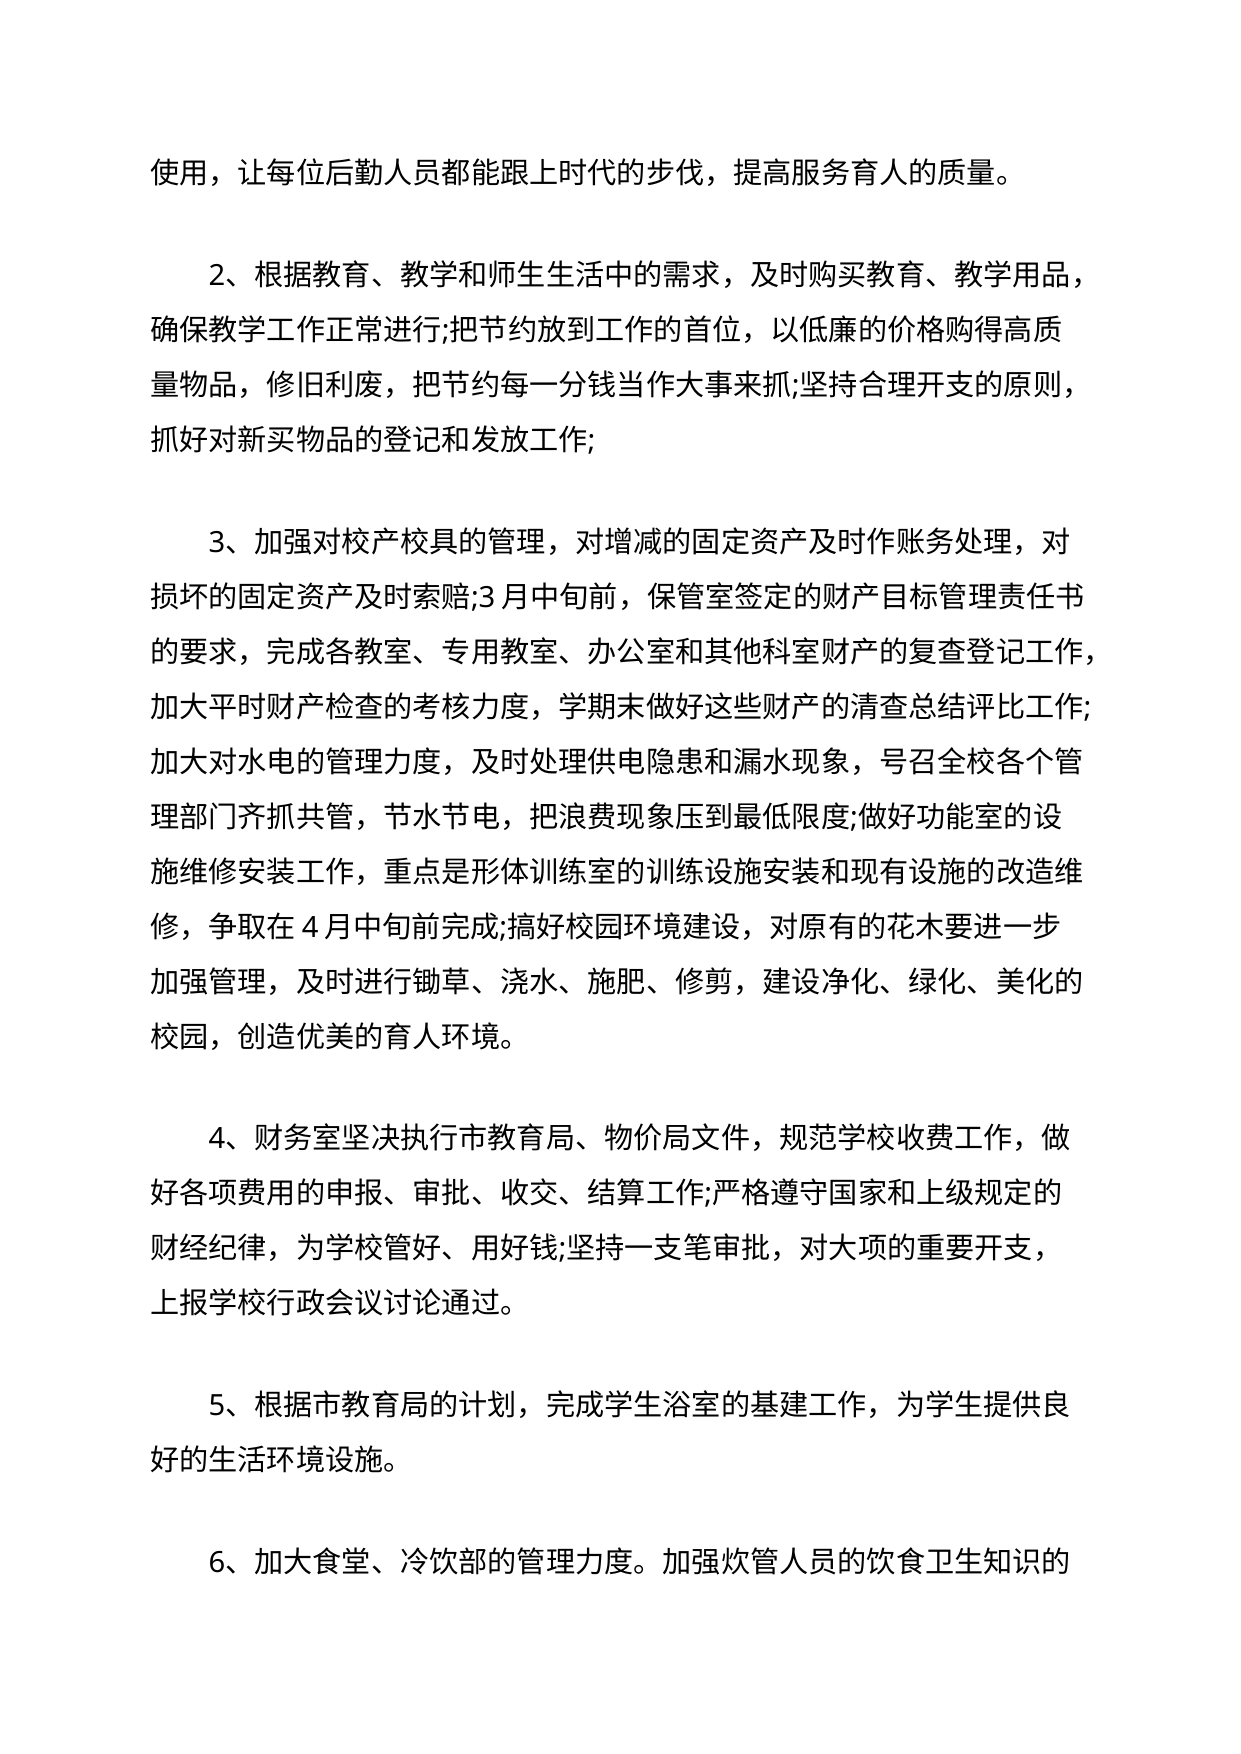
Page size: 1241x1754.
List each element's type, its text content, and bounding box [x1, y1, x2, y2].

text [150, 150, 1090, 192]
text 4、财务室坚决执行市教育局、物价局文件，规范学校收费工作，做好各项费用的申报、审批、收交、结算工作;严格遵守国家和上级规定的财经纪律，为学校管好、用好钱;坚持一支笔审批，对大项的重要开支，上报学校行政会议讨论通过。 [150, 1115, 1090, 1322]
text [150, 1539, 1090, 1581]
text 3、加强对校产校具的管理，对增减的固定资产及时作账务处理，对损坏的固定资产及时索赔;3月中旬前，保管室签定的财产目标管理责任书的要求，完成各教室、专用教室、办公室和其他科室财产的复查登记工作，加大平时财产检查的考核力度，学期末做好这些财产的清查总结评比工作;加大对水电的管理力度，及时处理供电隐患和漏水现象，号召全校各个管理部门齐抓共管，节水节电，把浪费现象压到最低限度;做好功能室的设施维修安装工作，重点是形体训练室的训练设施安装和现有设施的改造维修，争取在4月中旬前完成;搞好校园环境建设，对原有的花木要进一步加强管理，及时进行锄草、浇水、施肥、修剪，建设净化、绿化、美化的校园，创造优美的育人环境。 [150, 519, 1090, 1056]
text 2、根据教育、教学和师生生活中的需求，及时购买教育、教学用品，确保教学工作正常进行;把节约放到工作的首位，以低廉的价格购得高质量物品，修旧利废，把节约每一分钱当作大事来抓;坚持合理开支的原则，抓好对新买物品的登记和发放工作; [150, 252, 1090, 459]
text 5、根据市教育局的计划，完成学生浴室的基建工作，为学生提供良好的生活环境设施。 [150, 1382, 1090, 1479]
